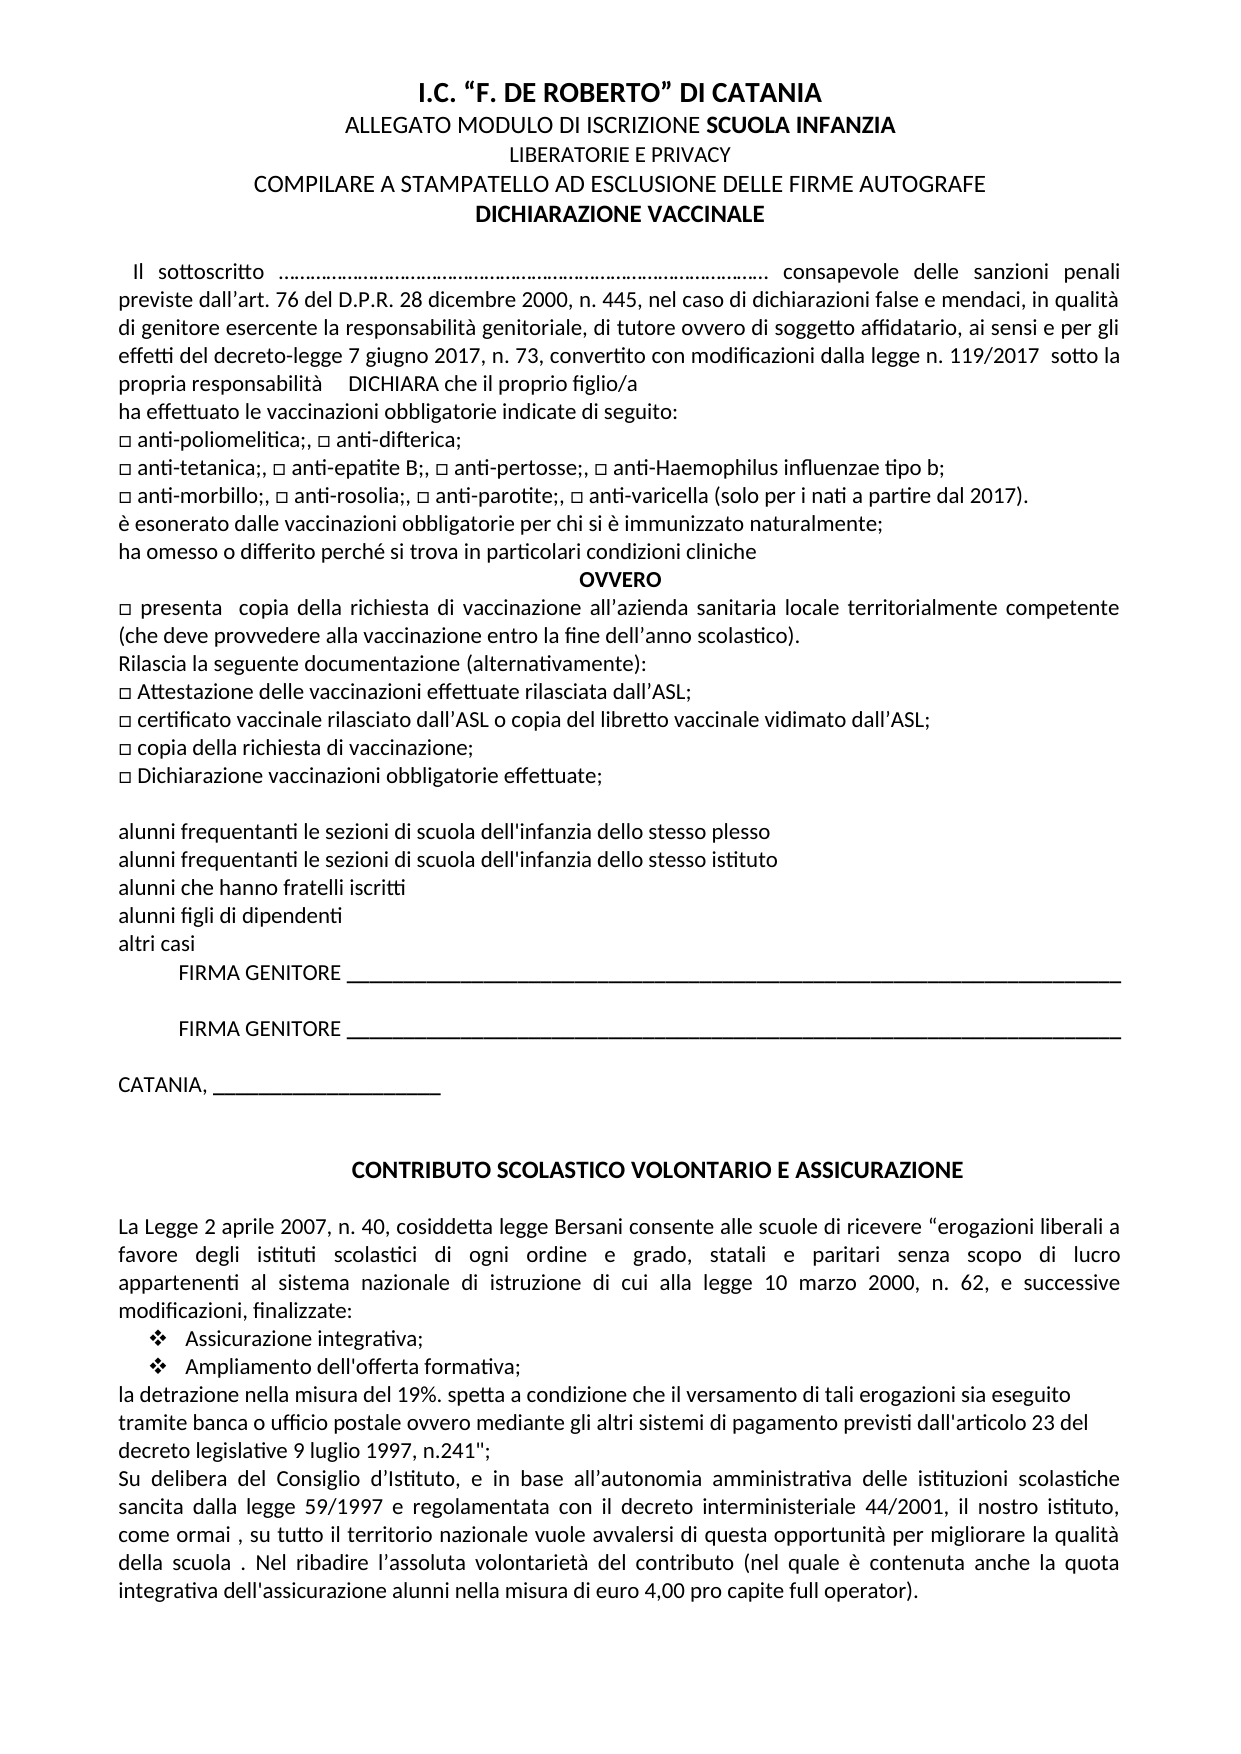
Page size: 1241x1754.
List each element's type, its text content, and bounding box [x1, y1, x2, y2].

text □ copia della richiesta di vaccinazione; [118, 733, 1122, 761]
text alunni che hanno fratelli iscritti [118, 873, 1122, 902]
list ALLEGATO MODULO DI ISCRIZIONE SCUOLA INFANZIA [118, 109, 1122, 140]
text la detrazione nella misura del 19%. spetta a condizione che il versamento di tali erogazioni sia eseguito tramite banca o ufficio postale ovvero mediante gli altri sistemi di pagamento previsti dall'articolo 23 del decreto legislative 9 luglio 1997, n.241"; [118, 1380, 1122, 1464]
text □ presenta copia della richiesta di vaccinazione all’azienda sanitaria locale territorialmente competente (che deve provvedere alla vaccinazione entro la fine dell’anno scolastico). [118, 593, 1122, 649]
text è esonerato dalle vaccinazioni obbligatorie per chi si è immunizzato naturalmente; [118, 509, 1122, 537]
list CONTRIBUTO SCOLASTICO VOLONTARIO E ASSICURAZIONE [193, 1154, 1122, 1184]
text ha effettuato le vaccinazioni obbligatorie indicate di seguito: [118, 397, 1122, 425]
text CATANIA, ____________________ [118, 1070, 1122, 1098]
text □ anti-morbillo;, □ anti-rosolia;, □ anti-parotite;, □ anti-varicella (solo per i nati a partire dal 2017). [118, 481, 1122, 509]
text alunni figli di dipendenti [118, 902, 1122, 929]
list Ampliamento dell'offerta formativa; [148, 1352, 1122, 1380]
text □ Attestazione delle vaccinazioni effettuate rilasciata dall’ASL; [118, 677, 1122, 705]
text La Legge 2 aprile 2007, n. 40, cosiddetta legge Bersani consente alle scuole di ricevere “erogazioni liberali a favore degli istituti scolastici di ogni ordine e grado, statali e paritari senza scopo di lucro appartenenti al sistema nazionale di istruzione di cui alla legge 10 marzo 2000, n. 62, e successive modificazioni, finalizzate: [118, 1212, 1122, 1324]
list I.C. “F. DE ROBERTO” DI CATANIA [118, 74, 1122, 109]
text □ anti-tetanica;, □ anti-epatite B;, □ anti-pertosse;, □ anti-Haemophilus influenzae tipo b; [118, 453, 1122, 481]
text ha omesso o differito perché si trova in particolari condizioni cliniche [118, 537, 1122, 565]
text alunni frequentanti le sezioni di scuola dell'infanzia dello stesso istituto [118, 846, 1122, 873]
text □ Dichiarazione vaccinazioni obbligatorie effettuate; [118, 761, 1122, 789]
list Assicurazione integrativa; [148, 1324, 1122, 1352]
text OVVERO [118, 565, 1122, 593]
text altri casi [118, 929, 1122, 958]
text DICHIARAZIONE VACCINALE [118, 198, 1122, 229]
text Il sottoscritto ………………………………………………………………………………… consapevole delle sanzioni penali previste dall’art. 76 del D.P.R. 28 dicembre 2000, n. 445, nel caso di dichiarazioni false e mendaci, in qualità di genitore esercente la responsabilità genitoriale, di tutore ovvero di soggetto affidatario, ai sensi e per gli effetti del decreto-legge 7 giugno 2017, n. 73, convertito con modificazioni dalla legge n. 119/2017 sotto la propria responsabilità DICHIARA che il proprio figlio/a [118, 257, 1122, 397]
text □ anti-poliomelitica;, □ anti-difterica; [118, 425, 1122, 453]
text FIRMA GENITORE ____________________________________________________________________ [118, 1014, 1122, 1042]
text alunni frequentanti le sezioni di scuola dell'infanzia dello stesso plesso [118, 817, 1122, 846]
list LIBERATORIE E PRIVACY [118, 140, 1122, 168]
list COMPILARE A STAMPATELLO AD ESCLUSIONE DELLE FIRME AUTOGRAFE [118, 168, 1122, 198]
text Rilascia la seguente documentazione (alternativamente): [118, 649, 1122, 677]
text Su delibera del Consiglio d’Istituto, e in base all’autonomia amministrativa delle istituzioni scolastiche sancita dalla legge 59/1997 e regolamentata con il decreto interministeriale 44/2001, il nostro istituto, come ormai , su tutto il territorio nazionale vuole avvalersi di questa opportunità per migliorare la qualità della scuola . Nel ribadire l’assoluta volontarietà del contributo (nel quale è contenuta anche la quota integrativa dell'assicurazione alunni nella misura di euro 4,00 pro capite full operator). [118, 1464, 1122, 1604]
text □ certificato vaccinale rilasciato dall’ASL o copia del libretto vaccinale vidimato dall’ASL; [118, 705, 1122, 733]
text FIRMA GENITORE ____________________________________________________________________ [118, 958, 1122, 986]
